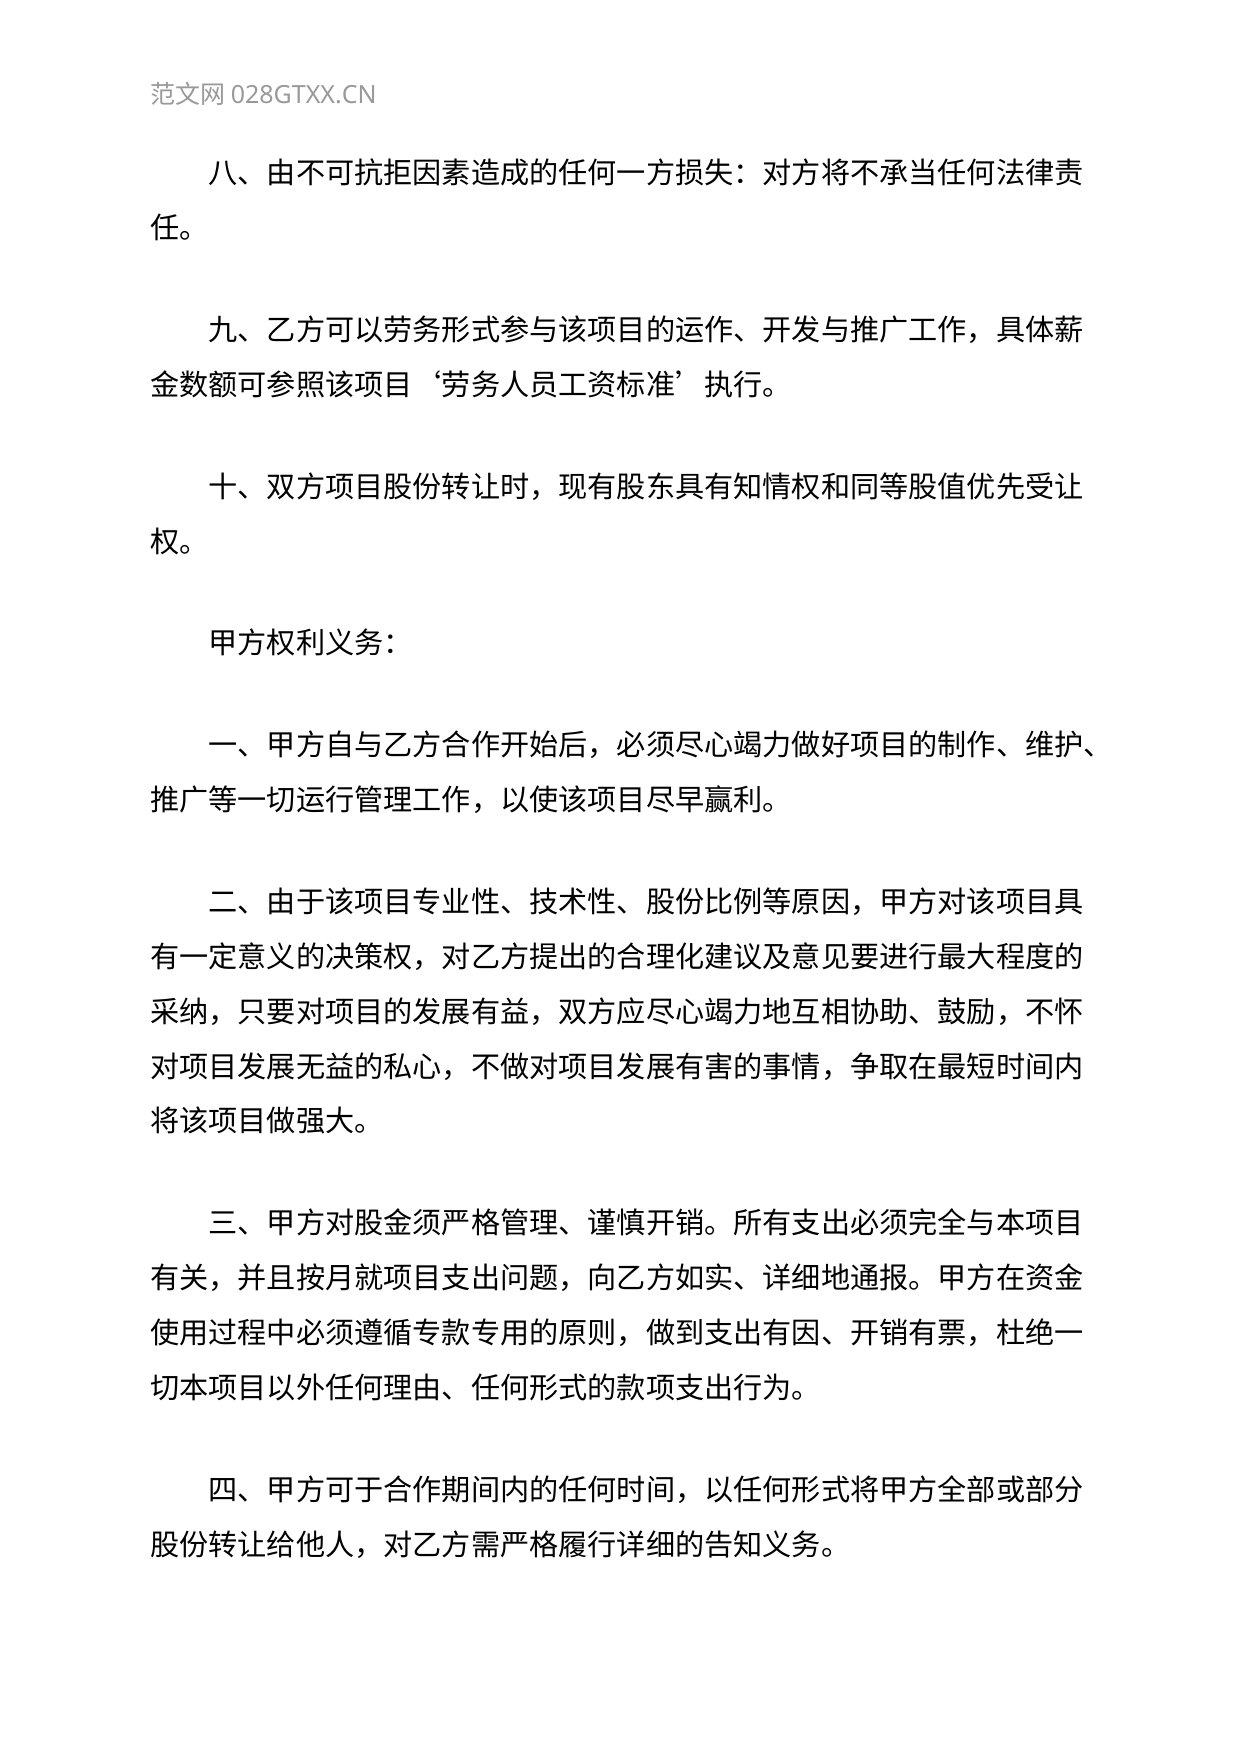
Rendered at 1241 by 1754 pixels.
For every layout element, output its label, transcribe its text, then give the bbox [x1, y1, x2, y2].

text 三、甲方对股金须严格管理、谨慎开销。所有支出必须完全与本项目有关，并且按月就项目支出问题，向乙方如实、详细地通报。甲方在资金使用过程中必须遵循专款专用的原则，做到支出有因、开销有票，杜绝一切本项目以外任何理由、任何形式的款项支出行为。 [150, 1200, 1090, 1407]
text 二、由于该项目专业性、技术性、股份比例等原因，甲方对该项目具有一定意义的决策权，对乙方提出的合理化建议及意见要进行最大程度的采纳，只要对项目的发展有益，双方应尽心竭力地互相协助、鼓励，不怀对项目发展无益的私心，不做对项目发展有害的事情，争取在最短时间内将该项目做强大。 [150, 878, 1090, 1140]
text 四、甲方可于合作期间内的任何时间，以任何形式将甲方全部或部分股份转让给他人，对乙方需严格履行详细的告知义务。 [150, 1466, 1090, 1563]
text 甲方权利义务： [150, 620, 1090, 662]
text 十、双方项目股份转让时，现有股东具有知情权和同等股值优先受让权。 [150, 463, 1090, 561]
text 八、由不可抗拒因素造成的任何一方损失：对方将不承当任何法律责任。 [150, 150, 1090, 247]
text 一、甲方自与乙方合作开始后，必须尽心竭力做好项目的制作、维护、推广等一切运行管理工作，以使该项目尽早赢利。 [150, 722, 1090, 819]
text 九、乙方可以劳务形式参与该项目的运作、开发与推广工作，具体薪金数额可参照该项目‘劳务人员工资标准’执行。 [150, 307, 1090, 404]
